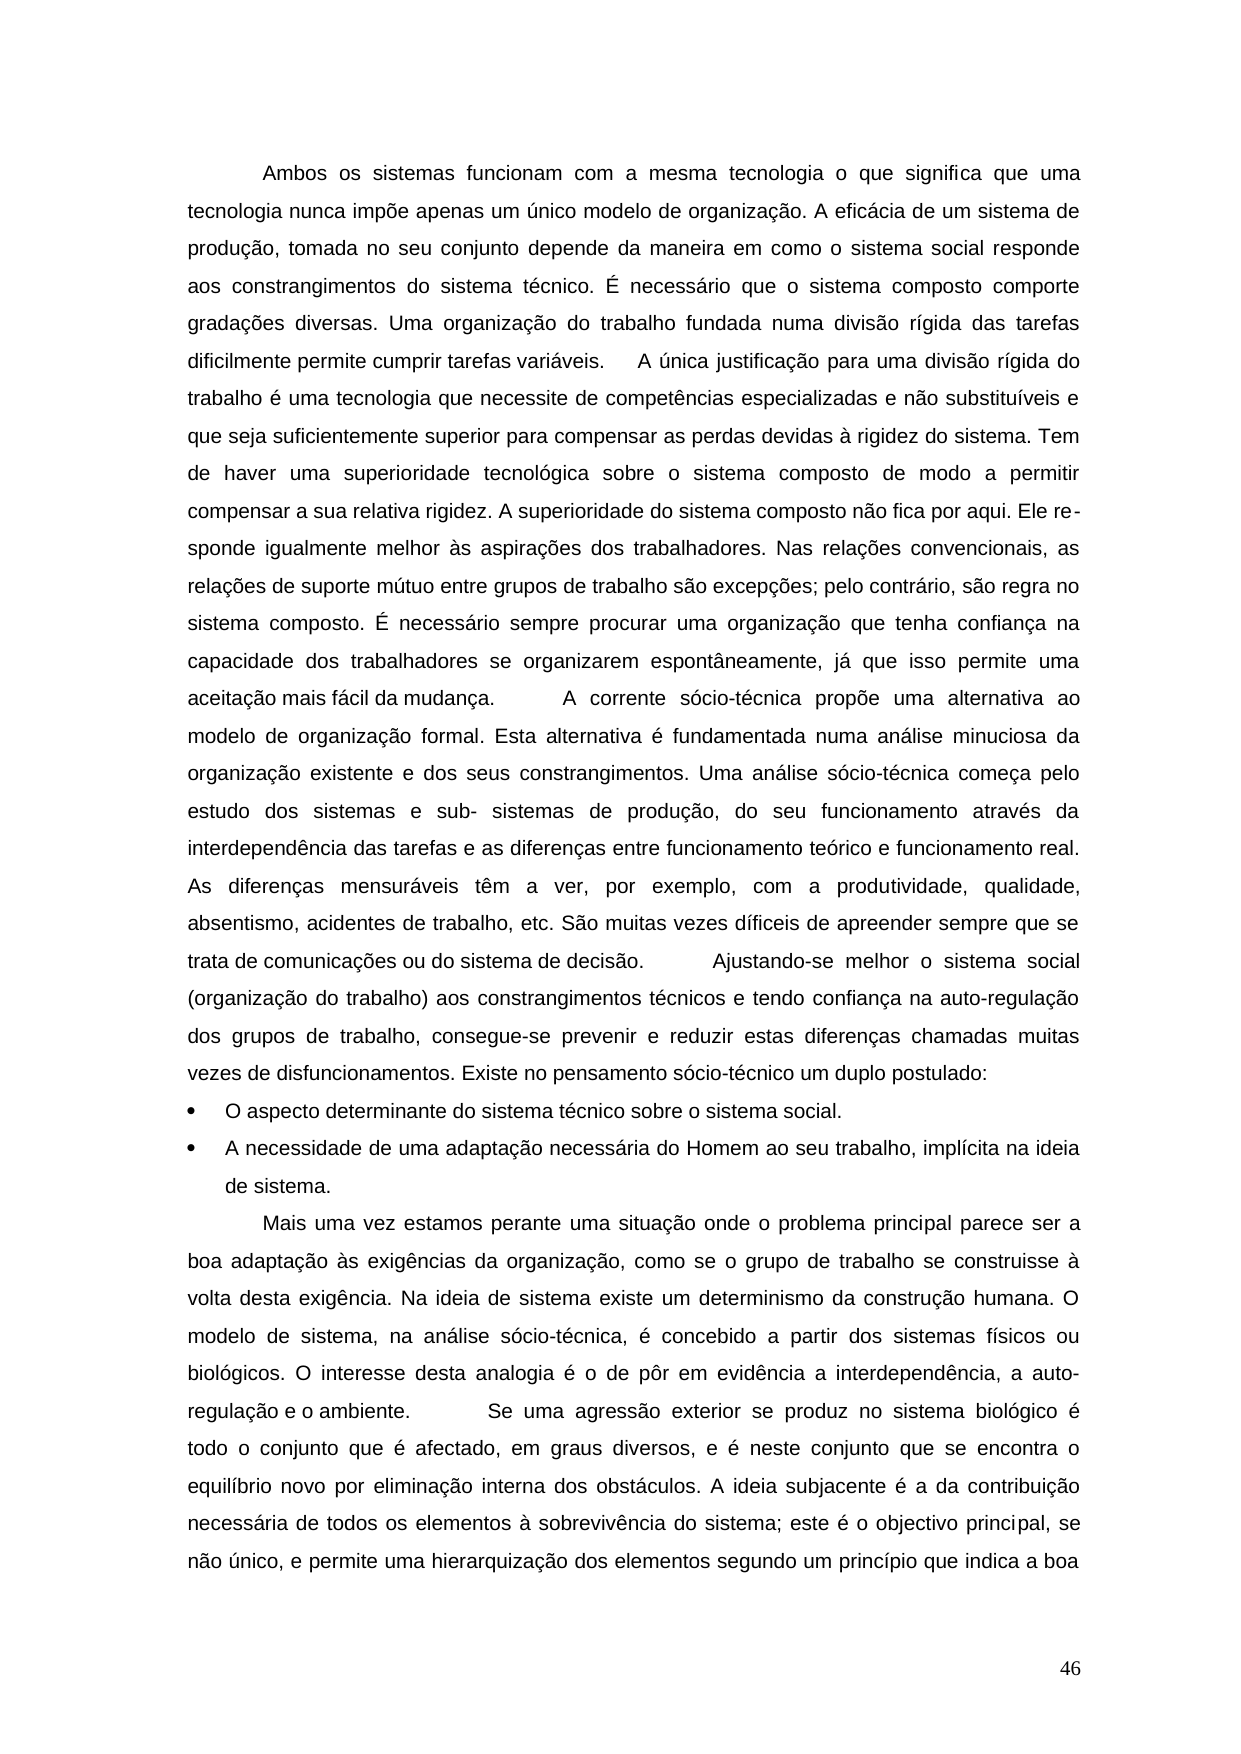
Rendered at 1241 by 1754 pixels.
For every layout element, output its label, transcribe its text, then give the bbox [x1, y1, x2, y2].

text Ambos os sistemas funcionam com a mesma tecnologia o que significa que uma tecnologia nunca impõe apenas um único modelo de organização. A eficácia de um sistema de produção, tomada no seu conjunto depende da maneira em como o sistema social responde aos constrangimentos do sistema técnico. É necessário que o sistema composto comporte gradações diversas. Uma organização do trabalho fundada numa divisão rígida das tarefas dificilmente permite cumprir tarefas variáveis. A única justificação para uma divisão rígida do trabalho é uma tecnologia que necessite de competências especializadas e não substituíveis e que seja suficientemente superior para compensar as perdas devidas à rigidez do sistema. Tem de haver uma superioridade tecnológica sobre o sistema composto de modo a permitir compensar a sua relativa rigidez. A superioridade do sistema composto não fica por aqui. Ele responde igualmente melhor às aspirações dos trabalhadores. Nas relações convencionais, as relações de suporte mútuo entre grupos de trabalho são excepções; pelo contrário, são regra no sistema composto. É necessário sempre procurar uma organização que tenha confiança na capacidade dos trabalhadores se organizarem espontâneamente, já que isso permite uma aceitação mais fácil da mudança. A corrente sócio-técnica propõe uma alternativa ao modelo de organização formal. Esta alternativa é fundamentada numa análise minuciosa da organização existente e dos seus constrangimentos. Uma análise sócio-técnica começa pelo estudo dos sistemas e sub- sistemas de produção, do seu funcionamento através da interdependência das tarefas e as diferenças entre funcionamento teórico e funcionamento real. As diferenças mensuráveis têm a ver, por exemplo, com a produtividade, qualidade, absentismo, acidentes de trabalho, etc. São muitas vezes díficeis de apreender sempre que se trata de comunicações ou do sistema de decisão. Ajustando-se melhor o sistema social (organização do trabalho) aos constrangimentos técnicos e tendo confiança na auto-regulação dos grupos de trabalho, consegue-se prevenir e reduzir estas diferenças chamadas muitas vezes de disfuncionamentos. Existe no pensamento sócio-técnico um duplo postulado: [187, 148, 1081, 1085]
text A necessidade de uma adaptação necessária do Homem ao seu trabalho, implícita na ideia de sistema. [187, 1123, 1081, 1198]
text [187, 1198, 1081, 1573]
text O aspecto determinante do sistema técnico sobre o sistema social. [187, 1085, 1081, 1123]
